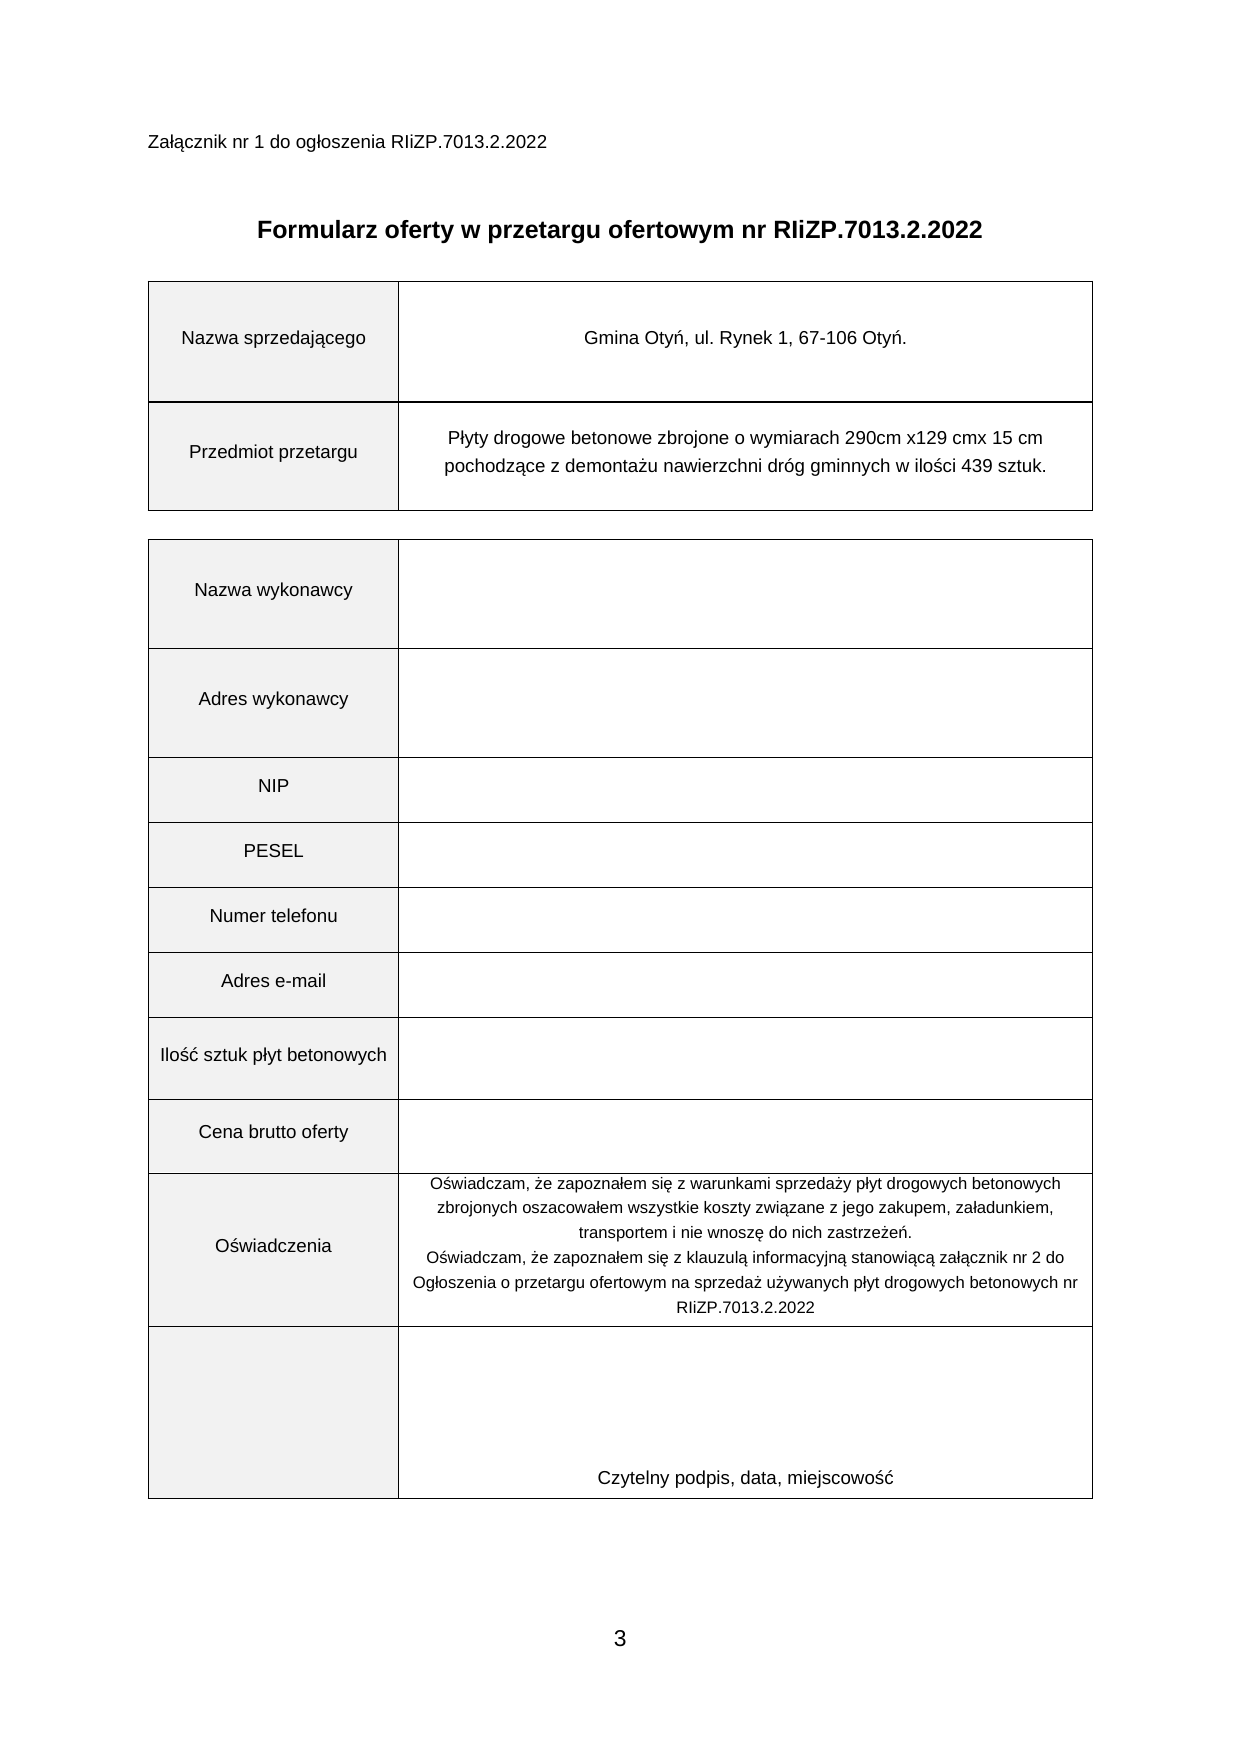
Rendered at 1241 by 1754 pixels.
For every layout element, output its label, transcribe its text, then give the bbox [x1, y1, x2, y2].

table_cell [399, 823, 1092, 887]
table_cell [399, 1100, 1092, 1172]
table_header Nazwa sprzedającego [149, 282, 398, 401]
table_header Gmina Otyń, ul. Rynek 1, 67-106 Otyń. [399, 282, 1092, 401]
table_cell [399, 758, 1092, 822]
table_cell Czytelny podpis, data, miejscowość [399, 1327, 1092, 1498]
table_cell [399, 953, 1092, 1017]
table_cell Numer telefonu [149, 888, 398, 952]
table_header [399, 540, 1092, 648]
table_cell Adres e-mail [149, 953, 398, 1017]
table_cell Oświadczam, że zapoznałem się z warunkami sprzedaży płyt drogowych betonowych zbrojonych oszacowałem wszystkie koszty związane z jego zakupem, załadunkiem, transportem i nie wnoszę do nich zastrzeżeń. Oświadczam, że zapoznałem się z klauzulą informacyjną stanowiącą załącznik nr 2 do Ogłoszenia o przetargu ofertowym na sprzedaż używanych płyt drogowych betonowych nr RIiZP.7013.2.2022 [399, 1174, 1092, 1326]
table_cell [399, 649, 1092, 757]
table_header Nazwa wykonawcy [149, 540, 398, 648]
table_cell Adres wykonawcy [149, 649, 398, 757]
table_cell [399, 888, 1092, 952]
text Załącznik nr 1 do ogłoszenia RIiZP.7013.2.2022 [148, 131, 1093, 153]
table_cell Cena brutto oferty [149, 1100, 398, 1172]
table_cell [399, 1018, 1092, 1099]
table_cell PESEL [149, 823, 398, 887]
text Formularz oferty w przetargu ofertowym nr RIiZP.7013.2.2022 [148, 215, 1093, 244]
table_cell Płyty drogowe betonowe zbrojone o wymiarach 290cm x129 cmx 15 cm pochodzące z demontażu nawierzchni dróg gminnych w ilości 439 sztuk. [399, 403, 1092, 510]
table_cell Oświadczenia [149, 1174, 398, 1326]
table_cell NIP [149, 758, 398, 822]
table_cell [149, 1327, 398, 1498]
table_cell Przedmiot przetargu [149, 403, 398, 510]
table_cell Ilość sztuk płyt betonowych [149, 1018, 398, 1099]
